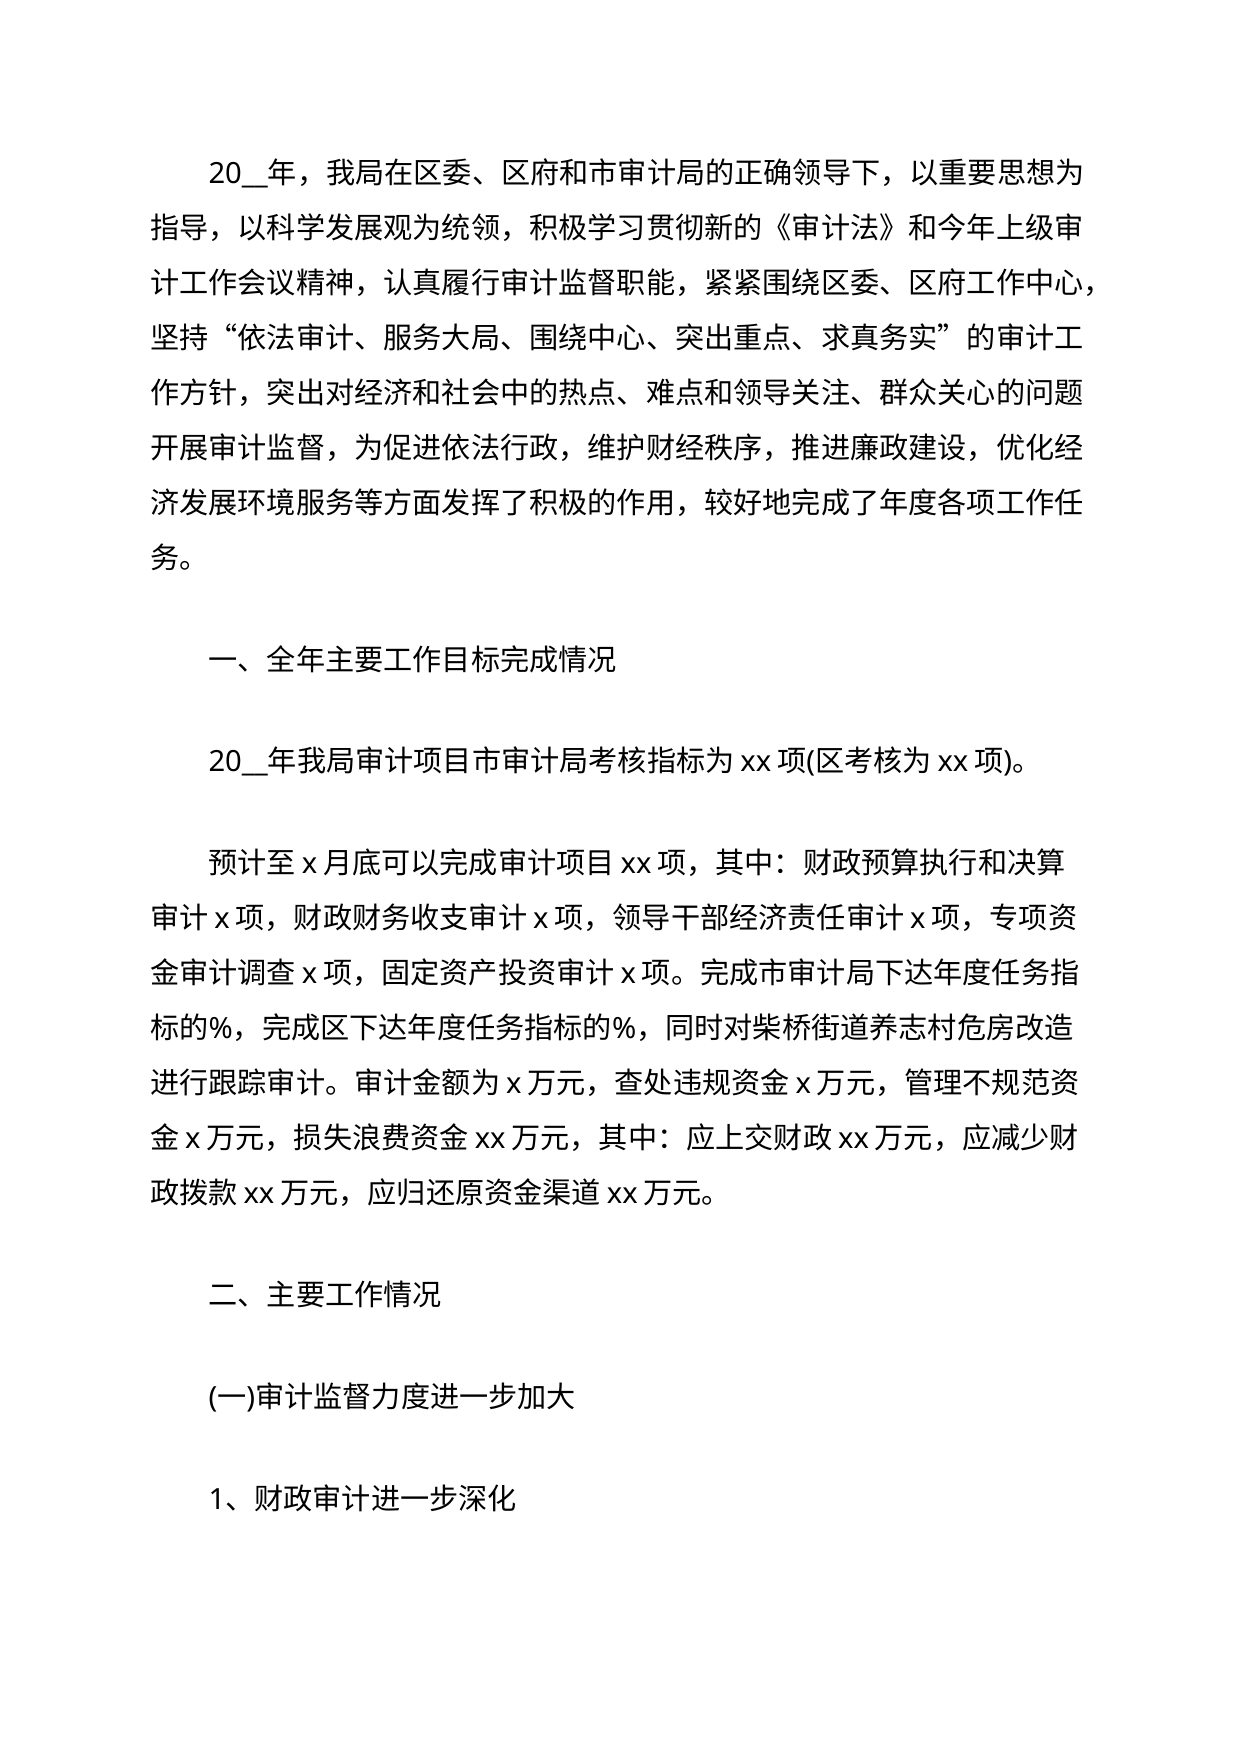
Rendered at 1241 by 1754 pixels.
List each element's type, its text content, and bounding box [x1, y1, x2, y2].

text 二、主要工作情况 [150, 1272, 1090, 1314]
text 1、财政审计进一步深化 [150, 1476, 1090, 1518]
text (一)审计监督力度进一步加大 [150, 1374, 1090, 1416]
text 20__年，我局在区委、区府和市审计局的正确领导下，以重要思想为指导，以科学发展观为统领，积极学习贯彻新的《审计法》和今年上级审计工作会议精神，认真履行审计监督职能，紧紧围绕区委、区府工作中心，坚持“依法审计、服务大局、围绕中心、突出重点、求真务实”的审计工作方针，突出对经济和社会中的热点、难点和领导关注、群众关心的问题开展审计监督，为促进依法行政，维护财经秩序，推进廉政建设，优化经济发展环境服务等方面发挥了积极的作用，较好地完成了年度各项工作任务。 [150, 150, 1090, 577]
text 20__年我局审计项目市审计局考核指标为xx项(区考核为xx项)。 [150, 738, 1090, 780]
text 预计至x月底可以完成审计项目xx项，其中：财政预算执行和决算审计x项，财政财务收支审计x项，领导干部经济责任审计x项，专项资金审计调查x项，固定资产投资审计x项。完成市审计局下达年度任务指标的%，完成区下达年度任务指标的%，同时对柴桥街道养志村危房改造进行跟踪审计。审计金额为x万元，查处违规资金x万元，管理不规范资金x万元，损失浪费资金xx万元，其中：应上交财政xx万元，应减少财政拨款xx万元，应归还原资金渠道xx万元。 [150, 840, 1090, 1212]
text 一、全年主要工作目标完成情况 [150, 636, 1090, 678]
